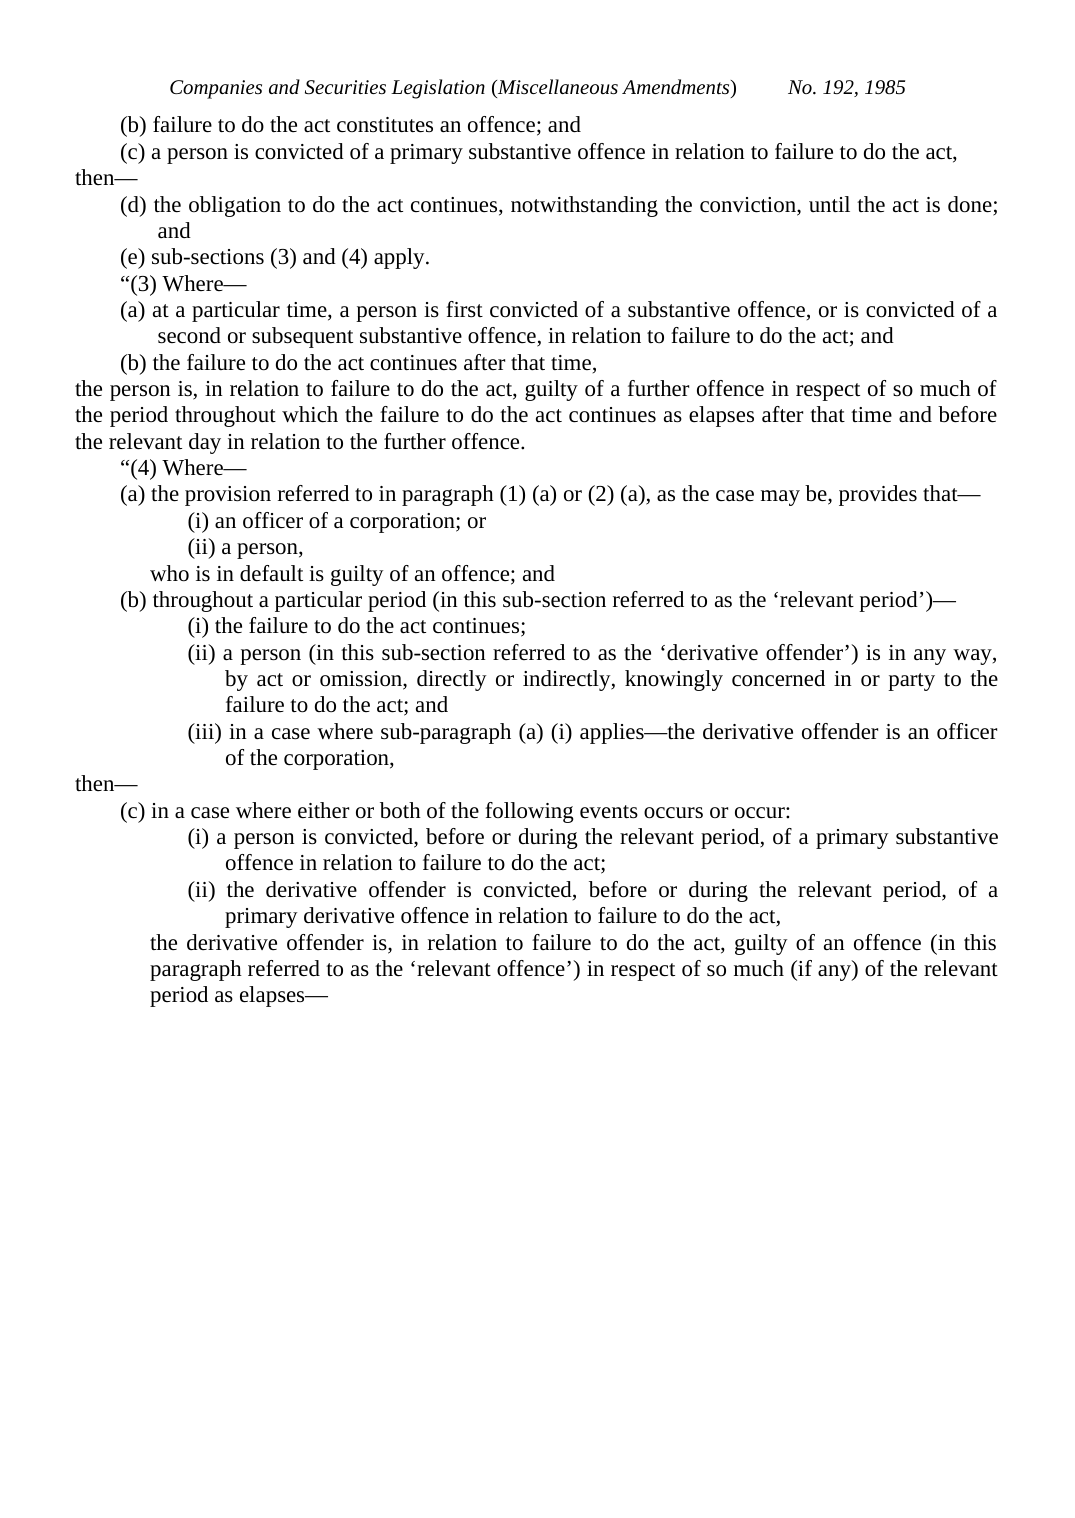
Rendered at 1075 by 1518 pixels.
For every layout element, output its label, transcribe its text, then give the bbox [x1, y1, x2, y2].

text (b) throughout a particular period (in this sub-section referred to as the ‘relevant period’)— [120, 586, 1000, 612]
text (c) in a case where either or both of the following events occurs or occur: [120, 797, 1000, 823]
text then— [75, 770, 1000, 797]
text (ii) a person, [187, 533, 1000, 559]
text “(4) Where— [75, 454, 1000, 481]
text “(3) Where— [75, 270, 1000, 296]
text (iii) in a case where sub-paragraph (a) (i) applies—the derivative offender is an officer of the corporation, [187, 718, 1000, 770]
text (c) a person is convicted of a primary substantive offence in relation to failure to do the act, [120, 138, 1000, 164]
text who is in default is guilty of an offence; and [150, 559, 1000, 586]
text (b) failure to do the act constitutes an offence; and [120, 112, 1000, 138]
text (b) the failure to do the act continues after that time, [120, 349, 1000, 375]
text (ii) the derivative offender is convicted, before or during the relevant period, of a primary derivative offence in relation to failure to do the act, [187, 876, 1000, 928]
text (e) sub-sections (3) and (4) apply. [120, 243, 1000, 270]
text (i) an officer of a corporation; or [187, 507, 1000, 533]
text (d) the obligation to do the act continues, notwithstanding the conviction, until the act is done; and [120, 191, 1000, 243]
text then— [75, 164, 1000, 191]
text the person is, in relation to failure to do the act, guilty of a further offence in respect of so much of the period throughout which the failure to do the act continues as elapses after that time and before the relevant day in relation to the further offence. [75, 375, 1000, 454]
text (a) the provision referred to in paragraph (1) (a) or (2) (a), as the case may be, provides that— [120, 481, 1000, 507]
text (i) a person is convicted, before or during the relevant period, of a primary substantive offence in relation to failure to do the act; [187, 823, 1000, 876]
text (i) the failure to do the act continues; [187, 612, 1000, 639]
text (ii) a person (in this sub-section referred to as the ‘derivative offender’) is in any way, by act or omission, directly or indirectly, knowingly concerned in or party to the failure to do the act; and [187, 639, 1000, 718]
text (a) at a particular time, a person is first convicted of a substantive offence, or is convicted of a second or subsequent substantive offence, in relation to failure to do the act; and [120, 296, 1000, 349]
text the derivative offender is, in relation to failure to do the act, guilty of an offence (in this paragraph referred to as the ‘relevant offence’) in respect of so much (if any) of the relevant period as elapses— [150, 928, 1000, 1008]
